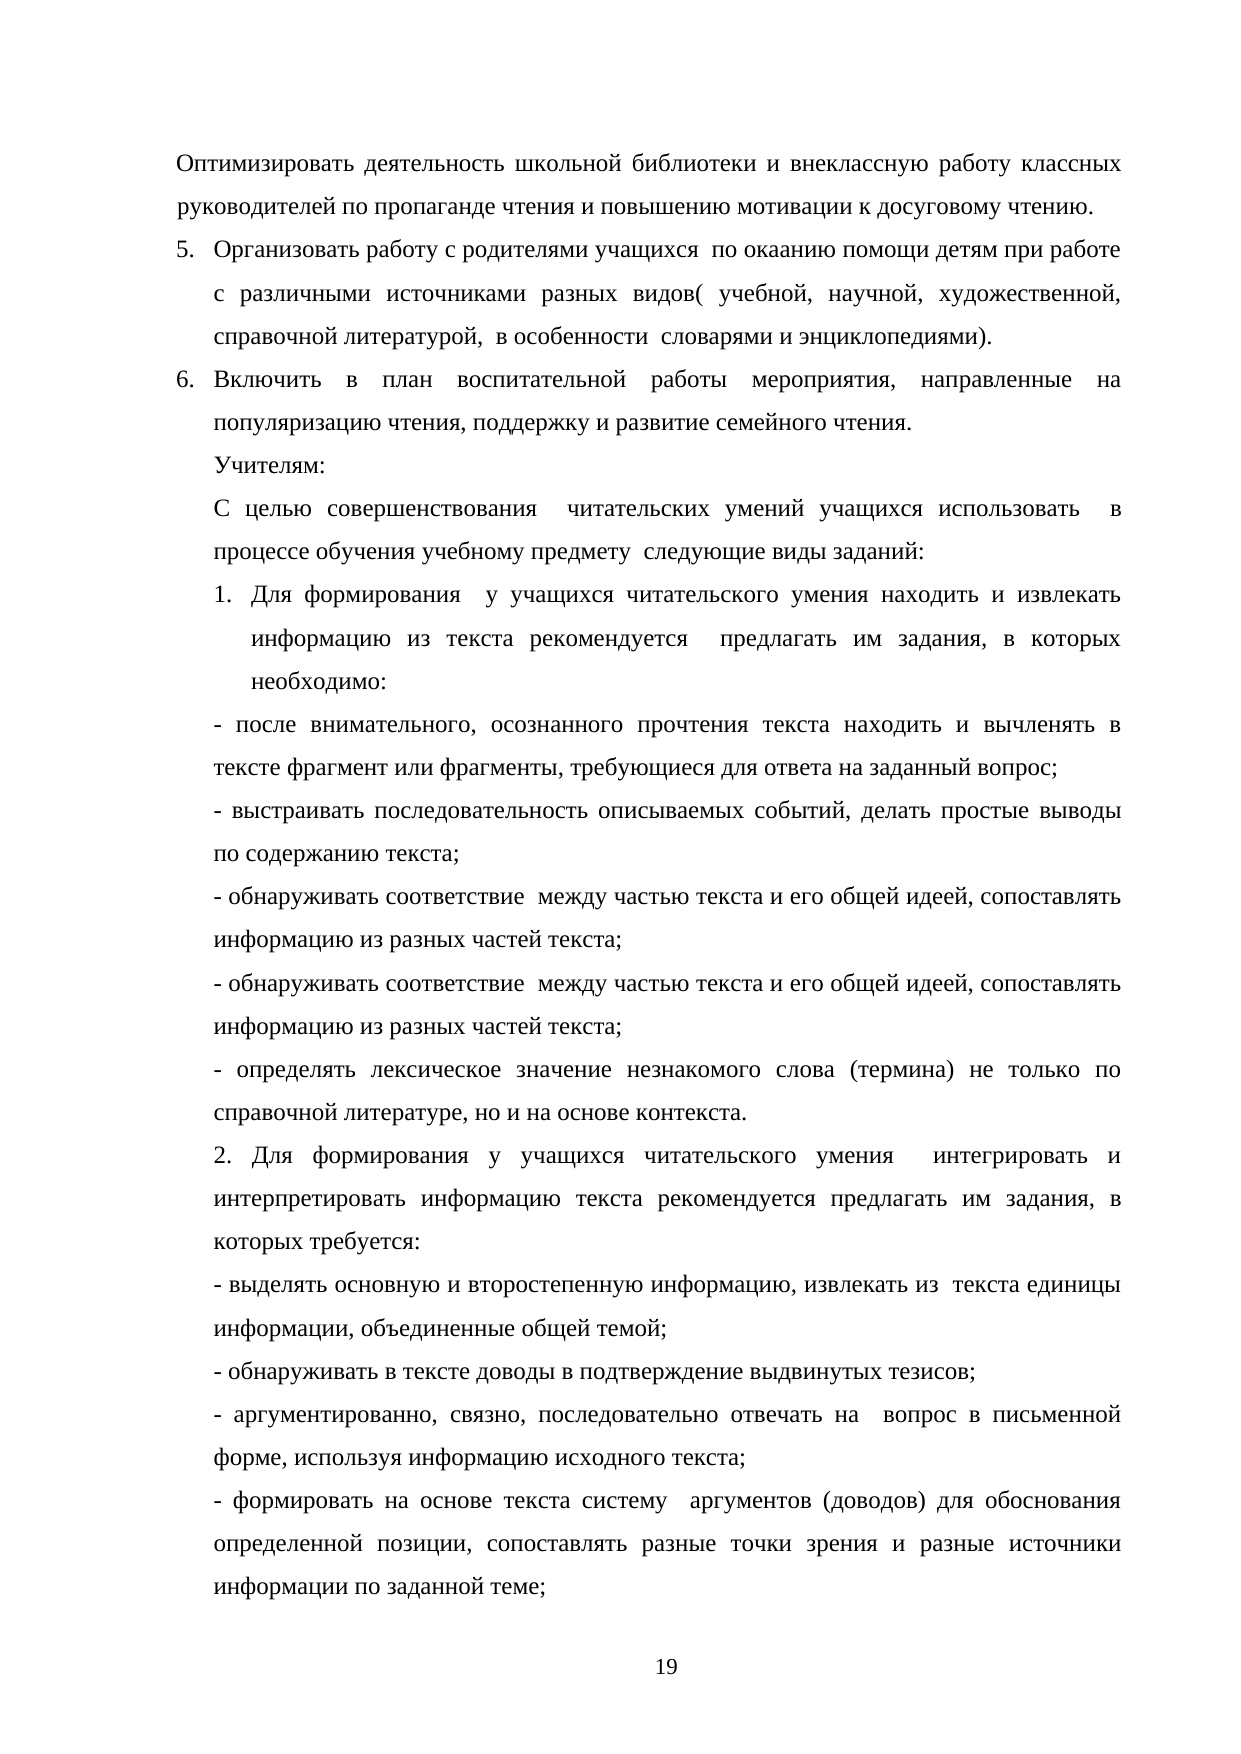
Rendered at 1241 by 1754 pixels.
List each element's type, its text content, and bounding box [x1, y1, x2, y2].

list Включить в план воспитательной работы мероприятия, направленные на популяризацию чтения, поддержку и развитие семейного чтения. [176, 364, 1122, 436]
list Для формирования у учащихся читательского умения находить и извлекать информацию из текста рекомендуется предлагать им задания, в которых необходимо: [213, 579, 1122, 694]
text - формировать на основе текста систему аргументов (доводов) для обоснования определенной позиции, сопоставлять разные точки зрения и разные источники информации по заданной теме; [213, 1485, 1122, 1600]
text 2. Для формирования у учащихся читательского умения интегрировать и интерпретировать информацию текста рекомендуется предлагать им задания, в которых требуется: [213, 1140, 1122, 1255]
text - обнаруживать в тексте доводы в подтверждение выдвинутых тезисов; [213, 1356, 1122, 1384]
text Оптимизировать деятельность школьной библиотеки и внеклассную работу классных руководителей по пропаганде чтения и повышению мотивации к досуговому чтению. [176, 148, 1122, 220]
list Организовать работу с родителями учащихся по окаанию помощи детям при работе с различными источниками разных видов( учебной, научной, художественной, справочной литературой, в особенности словарями и энциклопедиями). [176, 234, 1122, 349]
text - определять лексическое значение незнакомого слова (термина) не только по справочной литературе, но и на основе контекста. [213, 1054, 1122, 1126]
text С целью совершенствования читательских умений учащихся использовать в процессе обучения учебному предмету следующие виды заданий: [213, 493, 1122, 565]
text - аргументированно, связно, последовательно отвечать на вопрос в письменной форме, используя информацию исходного текста; [213, 1399, 1122, 1471]
text - выстраивать последовательность описываемых событий, делать простые выводы по содержанию текста; [213, 795, 1122, 867]
text - обнаруживать соответствие между частью текста и его общей идеей, сопоставлять информацию из разных частей текста; [213, 968, 1122, 1039]
text Учителям: [213, 450, 1122, 479]
text - после внимательного, осознанного прочтения текста находить и вычленять в тексте фрагмент или фрагменты, требующиеся для ответа на заданный вопрос; [213, 709, 1122, 781]
text - обнаруживать соответствие между частью текста и его общей идеей, сопоставлять информацию из разных частей текста; [213, 881, 1122, 953]
text - выделять основную и второстепенную информацию, извлекать из текста единицы информации, объединенные общей темой; [213, 1269, 1122, 1341]
